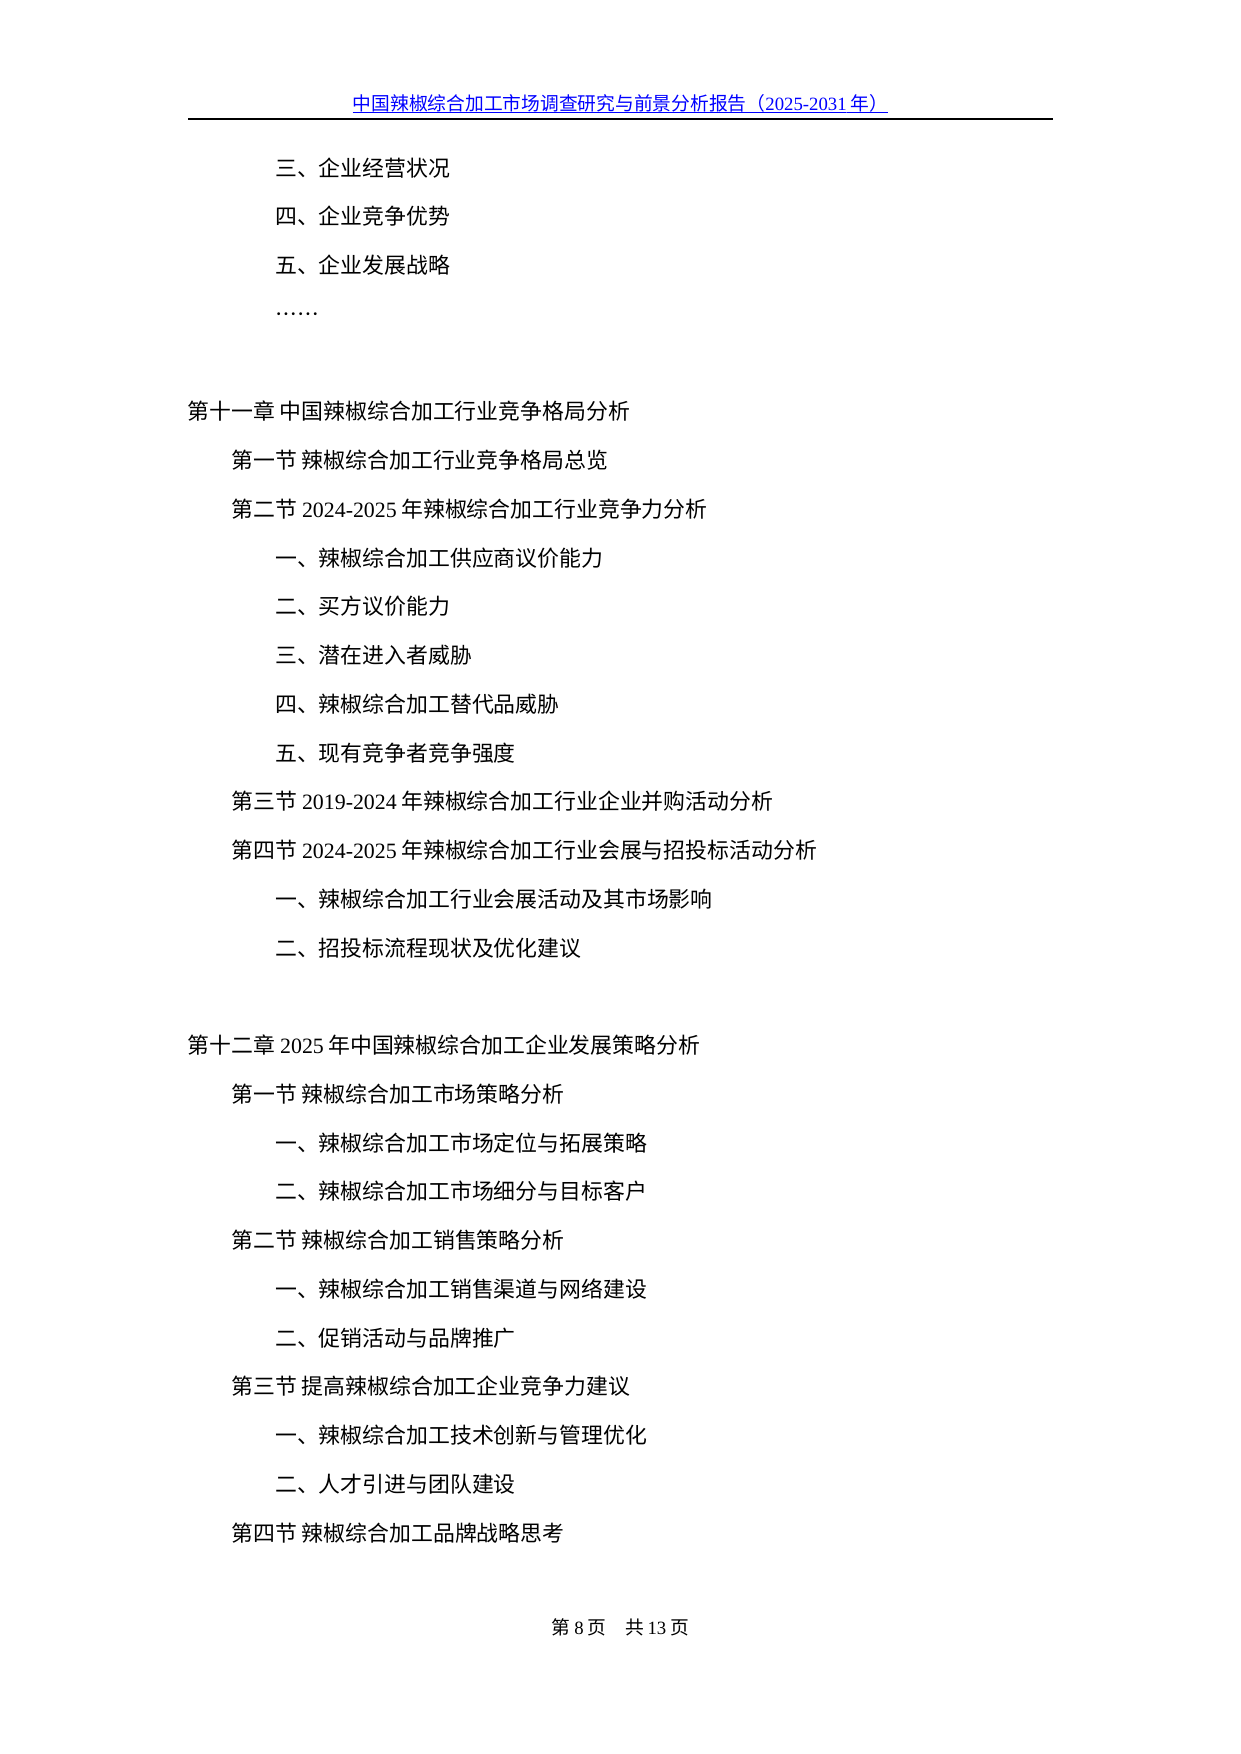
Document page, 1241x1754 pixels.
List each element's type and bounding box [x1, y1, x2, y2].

text [187, 150, 1053, 1548]
